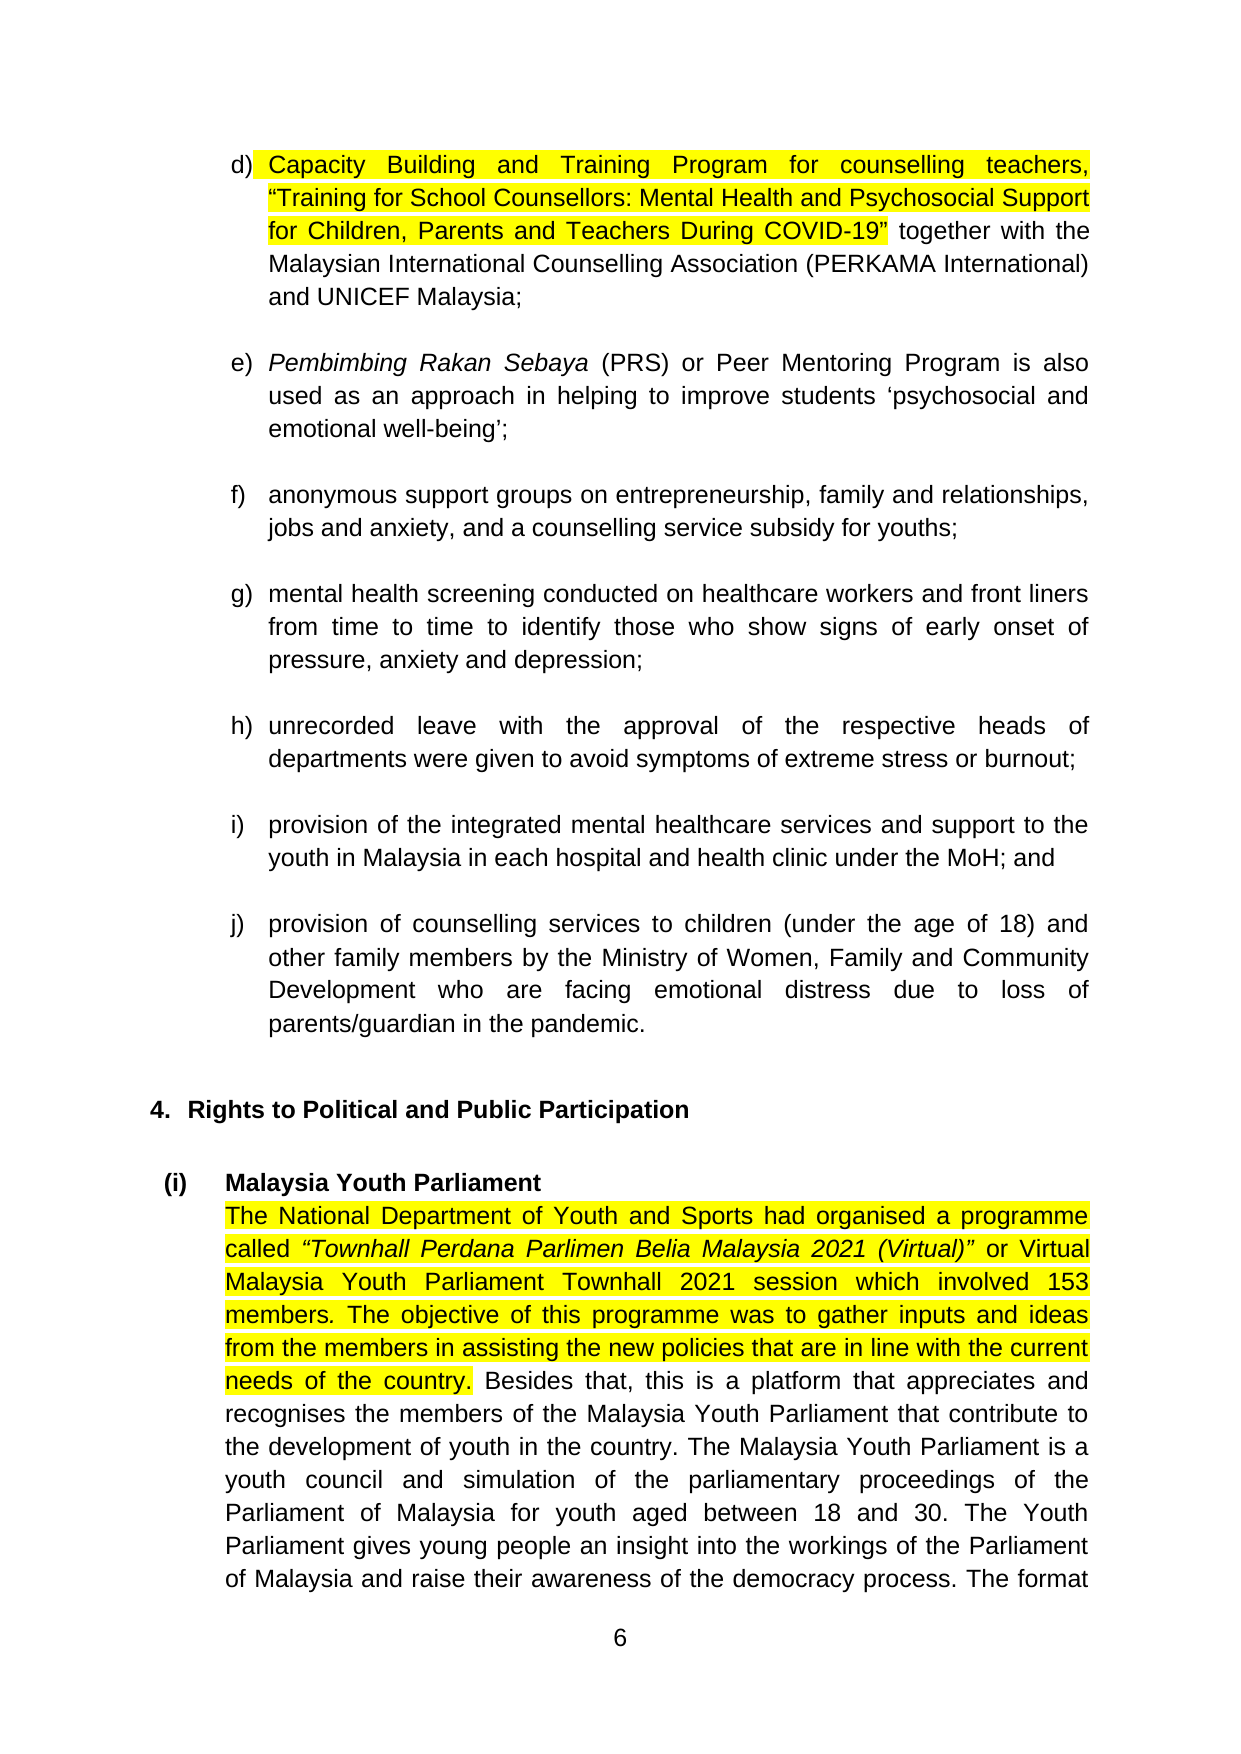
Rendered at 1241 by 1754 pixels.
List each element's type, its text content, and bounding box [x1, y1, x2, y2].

list Pembimbing Rakan Sebaya (PRS) or Peer Mentoring Program is also used as an approach in helping to improve students ‘psychosocial and emotional well-being’; [231, 348, 1090, 443]
list Capacity Building and Training Program for counselling teachers, “Training for School Counsellors: Mental Health and Psychosocial Support for Children, Parents and Teachers During COVID-19” together with the Malaysian International Counselling Association (PERKAMA International) and UNICEF Malaysia; [231, 150, 1090, 311]
subtitle Rights to Political and Public Participation [150, 1095, 1090, 1124]
list anonymous support groups on entrepreneurship, family and relationships, jobs and anxiety, and a counselling service subsidy for youths; [231, 480, 1090, 542]
list unrecorded leave with the approval of the respective heads of departments were given to avoid symptoms of extreme stress or burnout; [231, 711, 1090, 773]
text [225, 1362, 1090, 1593]
list provision of the integrated mental healthcare services and support to the youth in Malaysia in each hospital and health clinic under the MoH; and [231, 810, 1090, 872]
list provision of counselling services to children (under the age of 18) and other family members by the Ministry of Women, Family and Community Development who are facing emotional distress due to loss of parents/guardian in the pandemic. [231, 909, 1090, 1037]
subtitle Malaysia Youth Parliament [187, 1168, 1090, 1197]
list mental health screening conducted on healthcare workers and front liners from time to time to identify those who show signs of early onset of pressure, anxiety and depression; [231, 579, 1090, 674]
